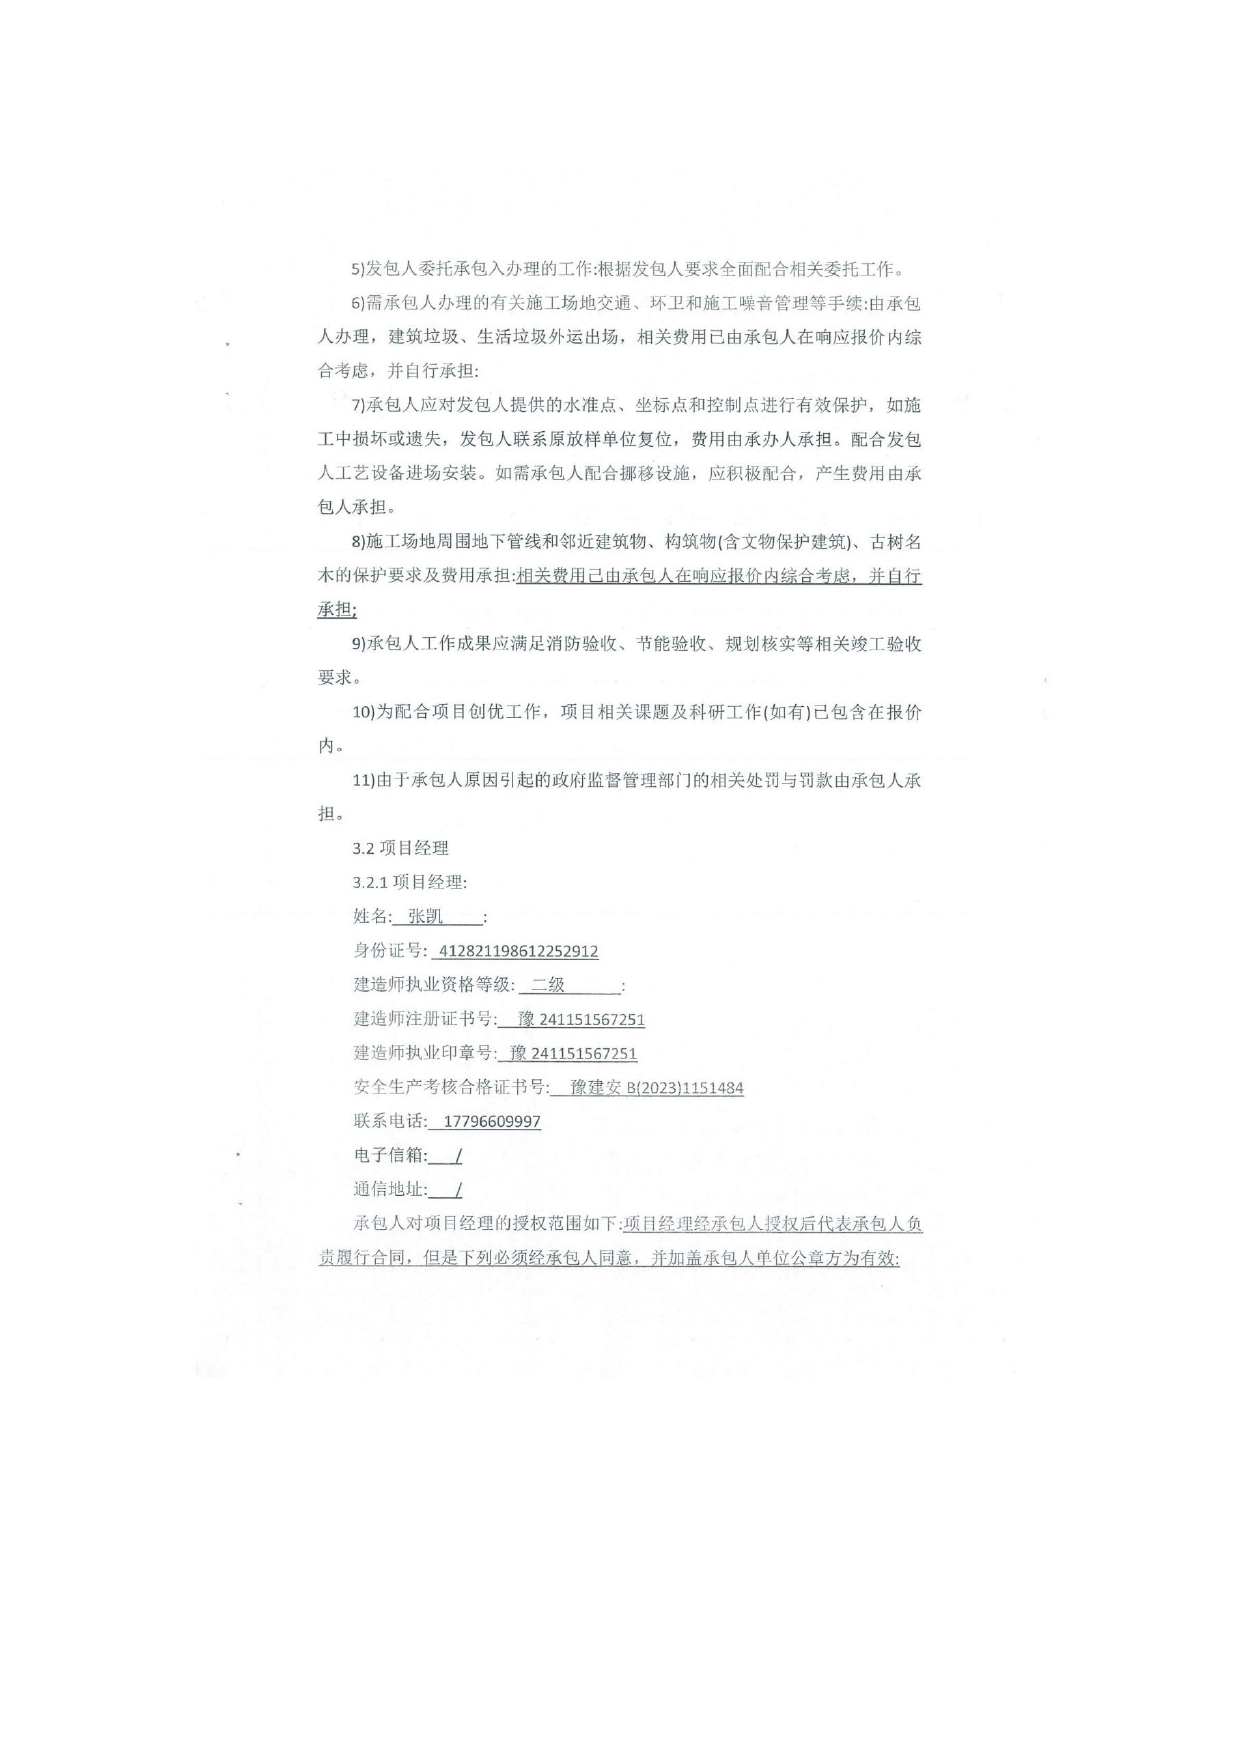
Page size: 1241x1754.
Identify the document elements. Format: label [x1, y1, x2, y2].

picture [187, 162, 1053, 1386]
